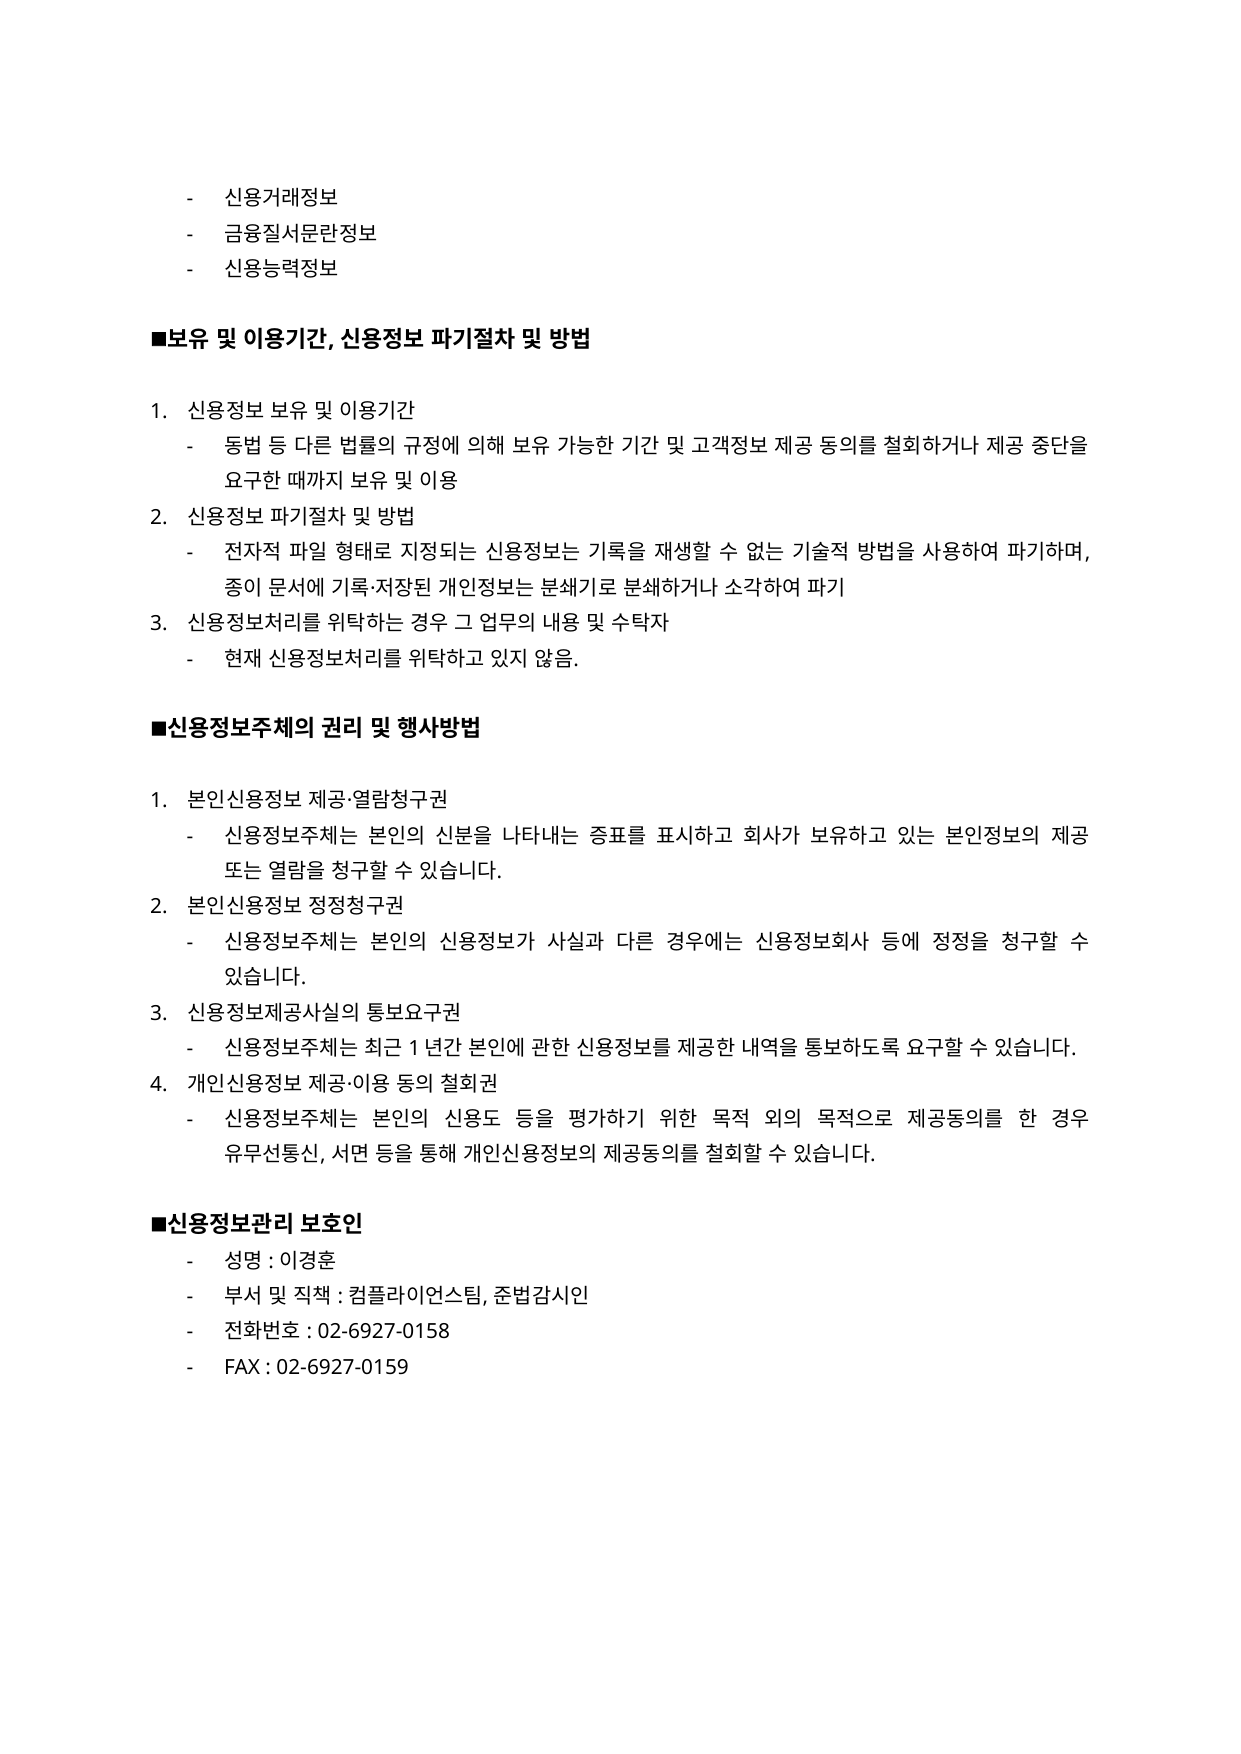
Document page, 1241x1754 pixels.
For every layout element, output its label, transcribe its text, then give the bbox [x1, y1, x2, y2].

list 본인신용정보 제공·열람청구권 [150, 779, 1090, 815]
text 신용정보주체의 권리 및 행사방법 [150, 708, 1090, 744]
list 신용정보제공사실의 통보요구권 [150, 992, 1090, 1027]
list 신용정보처리를 위탁하는 경우 그 업무의 내용 및 수탁자 [150, 602, 1090, 638]
list 금융질서문란정보 [186, 213, 1090, 248]
text 보유 및 이용기간, 신용정보 파기절차 및 방법 [150, 319, 1090, 354]
list 신용정보주체는 본인의 신용도 등을 평가하기 위한 목적 외의 목적으로 제공동의를 한 경우 유무선통신, 서면 등을 통해 개인신용정보의 제공동의를 철회할 수 있습니다. [186, 1098, 1090, 1169]
list 신용정보 보유 및 이용기간 [150, 390, 1090, 425]
list 성명 : 이경훈 [186, 1240, 1090, 1275]
list 동법 등 다른 법률의 규정에 의해 보유 가능한 기간 및 고객정보 제공 동의를 철회하거나 제공 중단을 요구한 때까지 보유 및 이용 [186, 425, 1090, 496]
list FAX : 02-6927-0159 [186, 1346, 1090, 1381]
list 신용정보 파기절차 및 방법 [150, 496, 1090, 531]
list 신용거래정보 [186, 177, 1090, 213]
list 신용정보주체는 본인의 신용정보가 사실과 다른 경우에는 신용정보회사 등에 정정을 청구할 수 있습니다. [186, 921, 1090, 992]
list 신용능력정보 [186, 248, 1090, 283]
list 신용정보주체는 본인의 신분을 나타내는 증표를 표시하고 회사가 보유하고 있는 본인정보의 제공 또는 열람을 청구할 수 있습니다. [186, 815, 1090, 886]
text 신용정보관리 보호인 [150, 1169, 1090, 1240]
list 전자적 파일 형태로 지정되는 신용정보는 기록을 재생할 수 없는 기술적 방법을 사용하여 파기하며, 종이 문서에 기록·저장된 개인정보는 분쇄기로 분쇄하거나 소각하여 파기 [186, 531, 1090, 602]
list 본인신용정보 정정청구권 [150, 886, 1090, 921]
list 개인신용정보 제공·이용 동의 철회권 [150, 1063, 1090, 1098]
list 신용정보주체는 최근 1년간 본인에 관한 신용정보를 제공한 내역을 통보하도록 요구할 수 있습니다. [186, 1027, 1090, 1063]
list 부서 및 직책 : 컴플라이언스팀, 준법감시인 [186, 1275, 1090, 1311]
list 전화번호 : 02-6927-0158 [186, 1311, 1090, 1346]
list 현재 신용정보처리를 위탁하고 있지 않음. [186, 638, 1090, 673]
